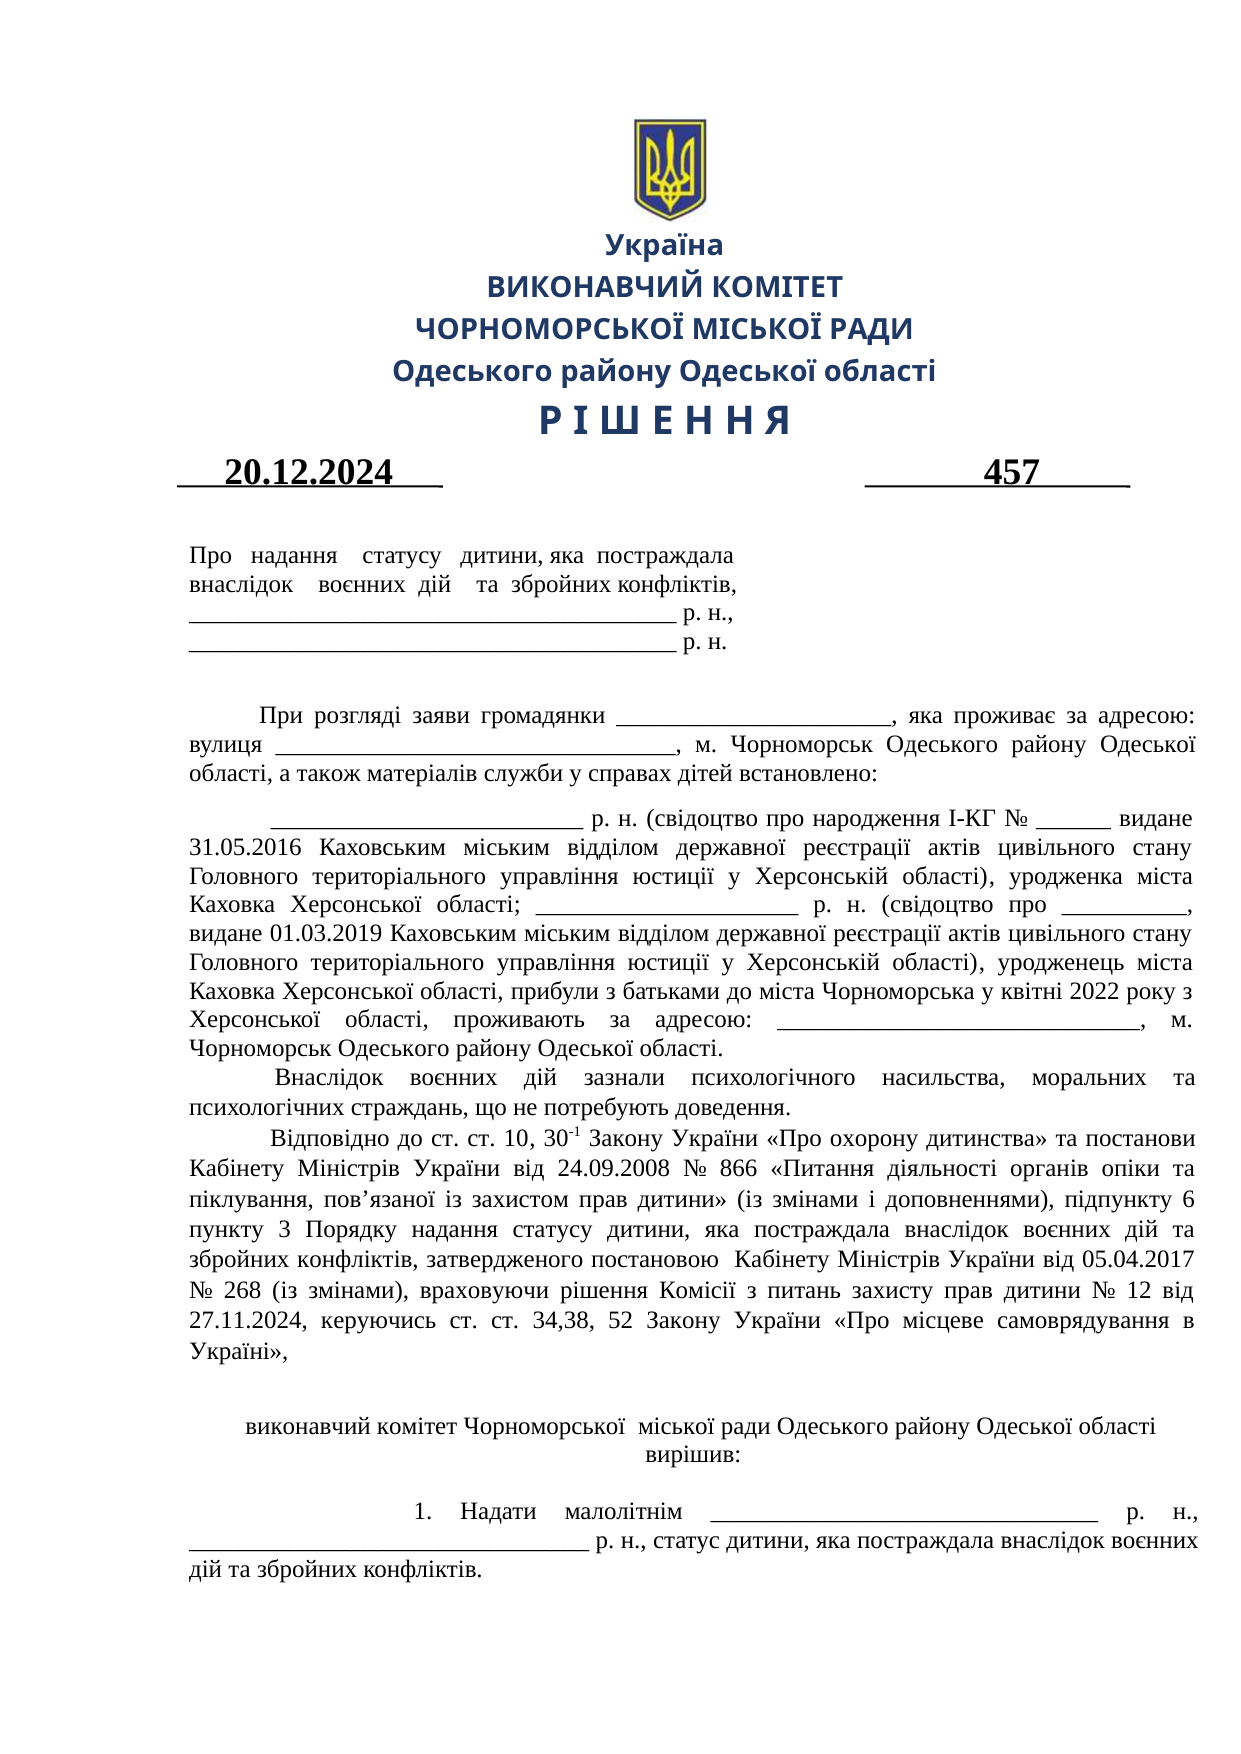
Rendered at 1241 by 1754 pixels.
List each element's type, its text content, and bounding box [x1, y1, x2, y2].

text 20.12.2024 457 [177, 449, 1152, 493]
text 1. Надати малолітнім _______________________________ р. н., ________________________________ р. н., статус дитини, яка постраждала внаслідок воєнних дій та збройних конфліктів. [189, 1496, 1199, 1583]
text При розгляді заяви громадянки ______________________, яка проживає за адресою: вулиця ________________________________, м. Чорноморськ Одеського району Одеської області, а також матеріалів служби у справах дітей встановлено: [189, 700, 1196, 787]
text Р І Ш Е Н Н Я [177, 392, 1152, 446]
text Україна [177, 224, 1152, 264]
text _______________________________________ р. н. [189, 626, 1156, 655]
text _______________________________________ р. н., [189, 597, 1156, 626]
text _________________________ р. н. (свідоцтво про народження І-КГ № ______ видане 31.05.2016 Каховським міським відділом державної реєстрації актів цивільного стану Головного територіального управління юстиції у Херсонській області), уродженка міста Каховка Херсонської області; _____________________ р. н. (свідоцтво про __________, видане 01.03.2019 Каховським міським відділом державної реєстрації актів цивільного стану Головного територіального управління юстиції у Херсонській області), уродженець міста Каховка Херсонської області, прибули з батьками до міста Чорноморська у квітні 2022 року з Херсонської області, проживають за адресою: _____________________________, м. Чорноморськ Одеського району Одеської області. [189, 803, 1193, 1062]
text ЧОРНОМОРСЬКОЇ МІСЬКОЇ РАДИ [177, 308, 1152, 348]
text Відповідно до ст. ст. 10, 30-1 Закону України «Про охорону дитинства» та постанови Кабінету Міністрів України від 24.09.2008 № 866 «Питання діяльності органів опіки та піклування, пов’язаної із захистом прав дитини» (із змінами і доповненнями), підпункту 6 пункту 3 Порядку надання статусу дитини, яка постраждала внаслідок воєнних дій та збройних конфліктів, затвердженого постановою Кабінету Міністрів України від 05.04.2017 № 268 (із змінами), враховуючи рішення Комісії з питань захисту прав дитини № 12 від 27.11.2024, керуючись ст. ст. 34,38, 52 Закону України «Про місцеве самоврядування в Україні», [189, 1123, 1196, 1364]
text виконавчий комітет Чорноморської міської ради Одеського району Одеської області [189, 1411, 1196, 1439]
text Внаслідок воєнних дій зазнали психологічного насильства, моральних та психологічних страждань, що не потребують доведення. [189, 1062, 1196, 1121]
picture [633, 118, 708, 223]
text Одеського району Одеської області [177, 350, 1152, 390]
text внаслідок воєнних дій та збройних конфліктів, [189, 569, 1156, 597]
text Про надання статусу дитини, яка постраждала [189, 540, 1156, 569]
text ВИКОНАВЧИЙ КОМІТЕТ [177, 266, 1152, 306]
text вирішив: [189, 1439, 1196, 1468]
